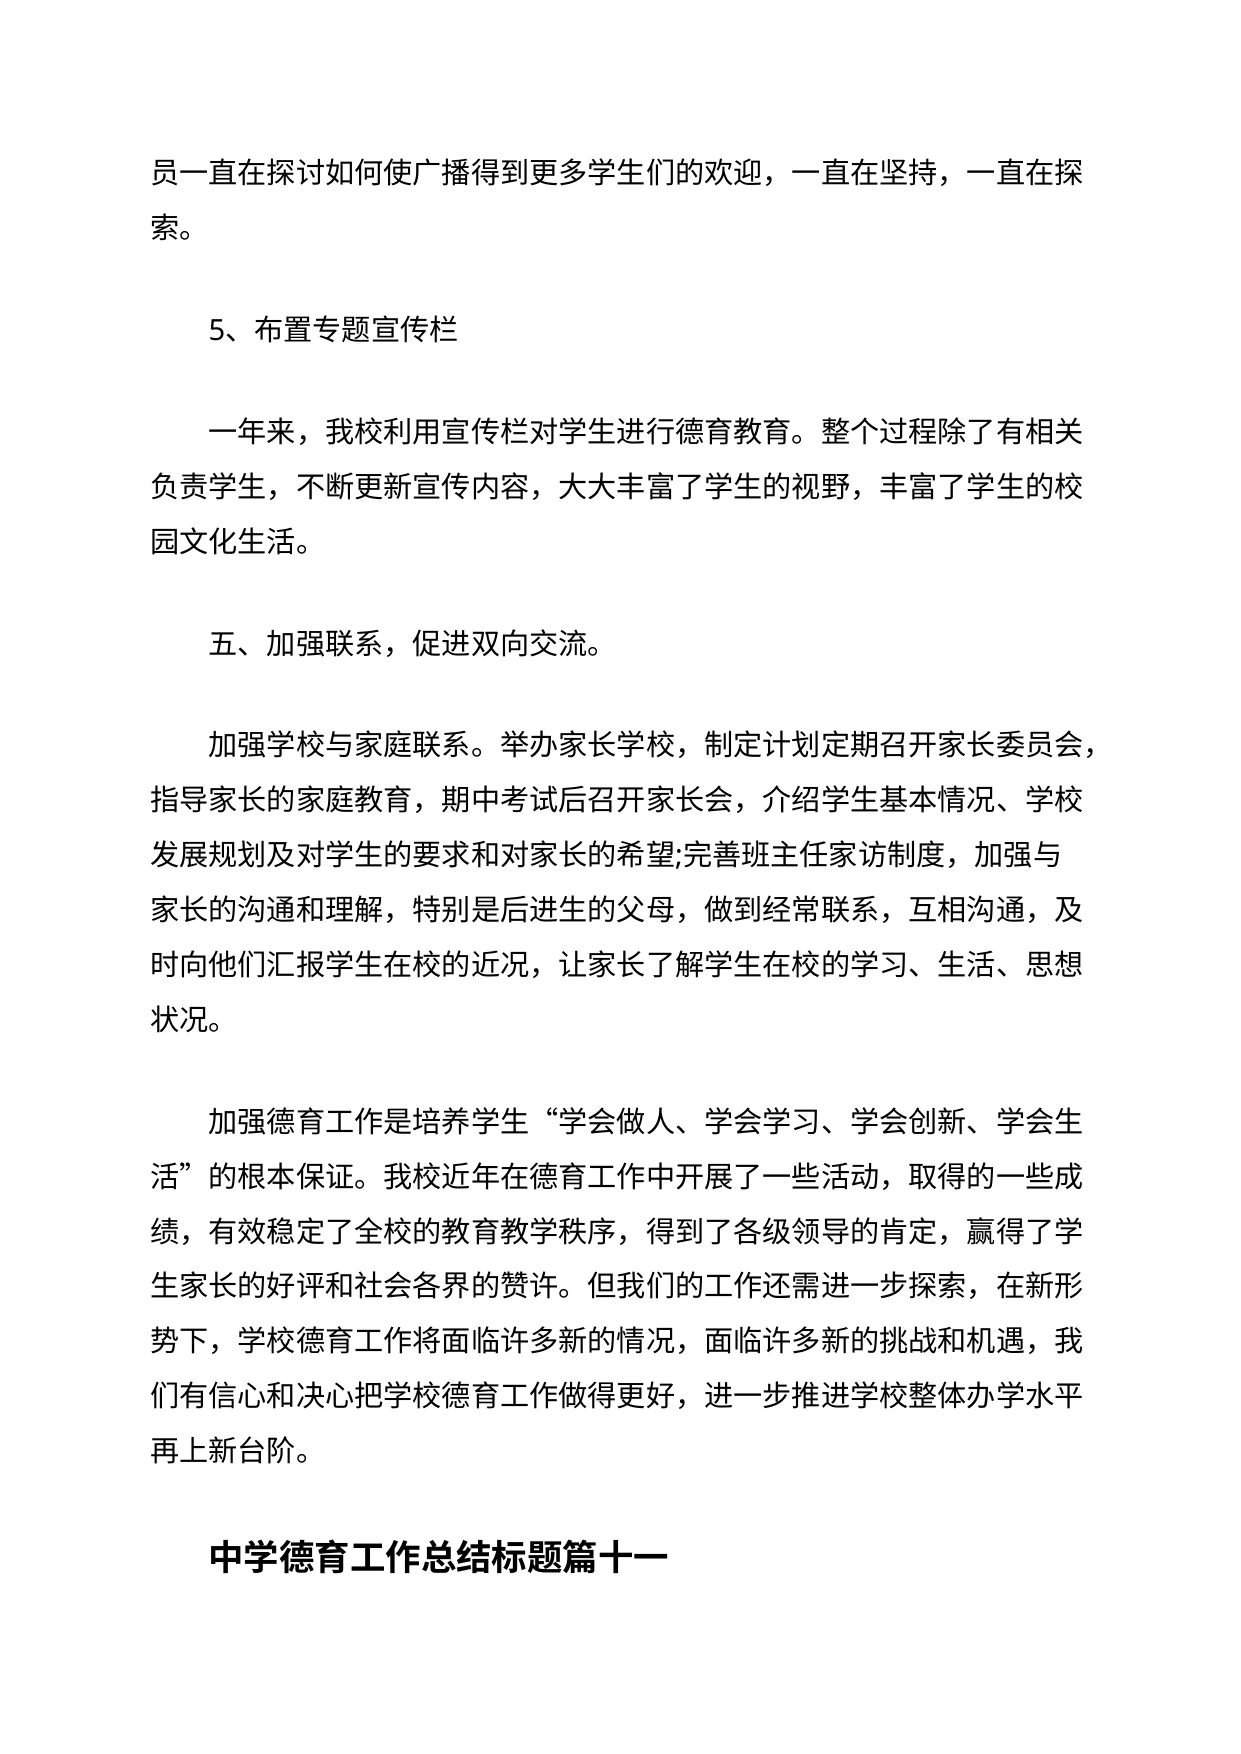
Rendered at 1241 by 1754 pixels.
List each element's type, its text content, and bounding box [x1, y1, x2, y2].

text 加强德育工作是培养学生“学会做人、学会学习、学会创新、学会生活”的根本保证。我校近年在德育工作中开展了一些活动，取得的一些成绩，有效稳定了全校的教育教学秩序，得到了各级领导的肯定，赢得了学生家长的好评和社会各界的赞许。但我们的工作还需进一步探索，在新形势下，学校德育工作将面临许多新的情况，面临许多新的挑战和机遇，我们有信心和决心把学校德育工作做得更好，进一步推进学校整体办学水平再上新台阶。 [150, 1098, 1090, 1470]
text 五、加强联系，促进双向交流。 [150, 620, 1090, 662]
text 加强学校与家庭联系。举办家长学校，制定计划定期召开家长委员会，指导家长的家庭教育，期中考试后召开家长会，介绍学生基本情况、学校发展规划及对学生的要求和对家长的希望;完善班主任家访制度，加强与家长的沟通和理解，特别是后进生的父母，做到经常联系，互相沟通，及时向他们汇报学生在校的近况，让家长了解学生在校的学习、生活、思想状况。 [150, 722, 1090, 1039]
text 5、布置专题宣传栏 [150, 307, 1090, 349]
text 中学德育工作总结标题篇十一 [150, 1529, 1090, 1581]
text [150, 150, 1090, 247]
text 一年来，我校利用宣传栏对学生进行德育教育。整个过程除了有相关负责学生，不断更新宣传内容，大大丰富了学生的视野，丰富了学生的校园文化生活。 [150, 409, 1090, 561]
